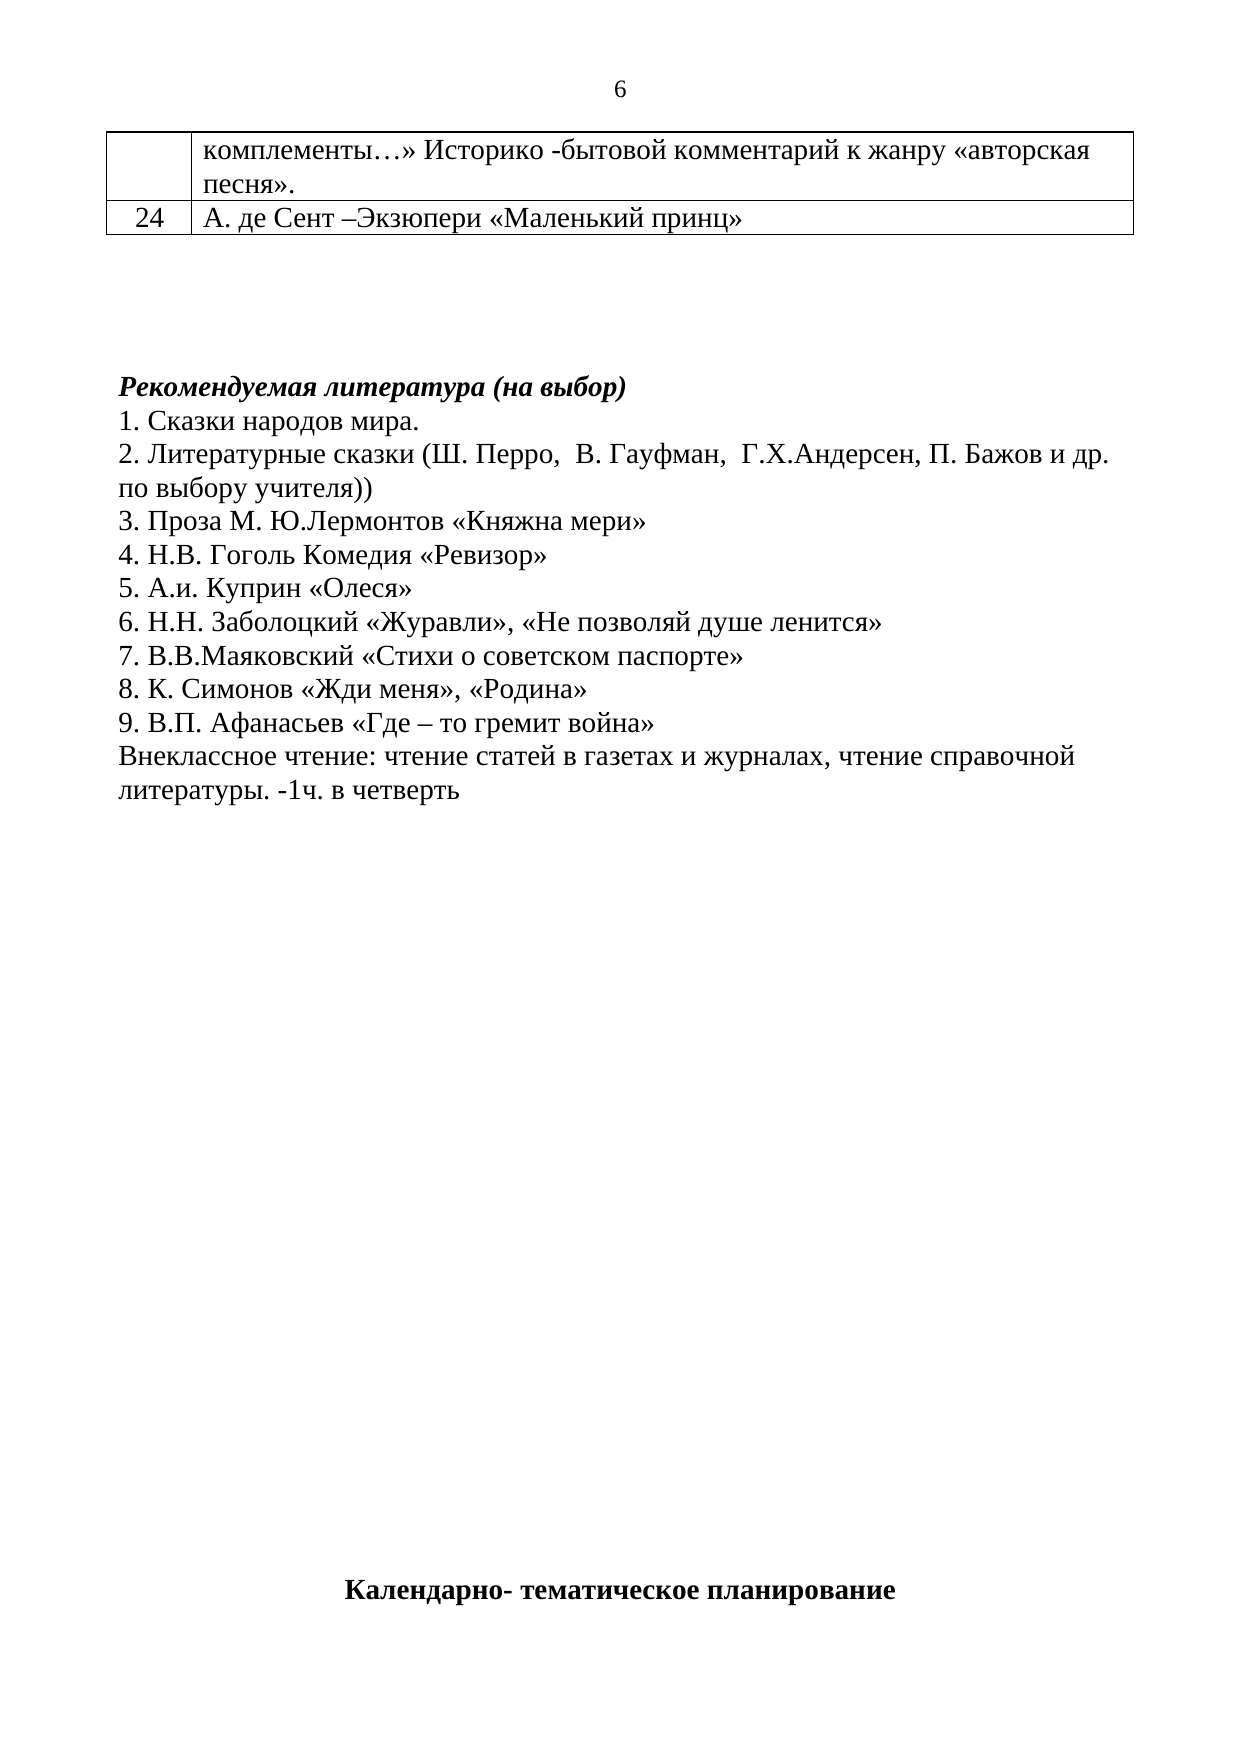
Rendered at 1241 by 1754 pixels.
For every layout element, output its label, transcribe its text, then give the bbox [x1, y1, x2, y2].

text Календарно- тематическое планирование [118, 1572, 1122, 1606]
text 6. Н.Н. Заболоцкий «Журавли», «Не позволяй душе ленится» [118, 604, 1122, 638]
text 1. Сказки народов мира. [118, 403, 1122, 436]
text 9. В.П. Афанасьев «Где – то гремит война» [118, 705, 1122, 738]
text 4. Н.В. Гоголь Комедия «Ревизор» [118, 537, 1122, 571]
text 8. К. Симонов «Жди меня», «Родина» [118, 671, 1122, 705]
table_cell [192, 133, 1133, 199]
text 2. Литературные сказки (Ш. Перро, В. Гауфман, Г.Х.Андерсен, П. Бажов и др. по выбору учителя)) [118, 436, 1122, 503]
table_cell 24 [107, 201, 191, 234]
text 7. В.В.Маяковский «Стихи о советском паспорте» [118, 638, 1122, 671]
text 3. Проза М. Ю.Лермонтов «Княжна мери» [118, 503, 1122, 537]
text Рекомендуемая литература (на выбор) [118, 369, 1122, 403]
table_cell А. де Сент –Экзюпери «Маленький принц» [192, 201, 1133, 234]
text 5. А.и. Куприн «Олеся» [118, 571, 1122, 604]
table_cell 23 [107, 133, 191, 199]
text Внеклассное чтение: чтение статей в газетах и журналах, чтение справочной литературы. -1ч. в четверть [118, 738, 1122, 805]
